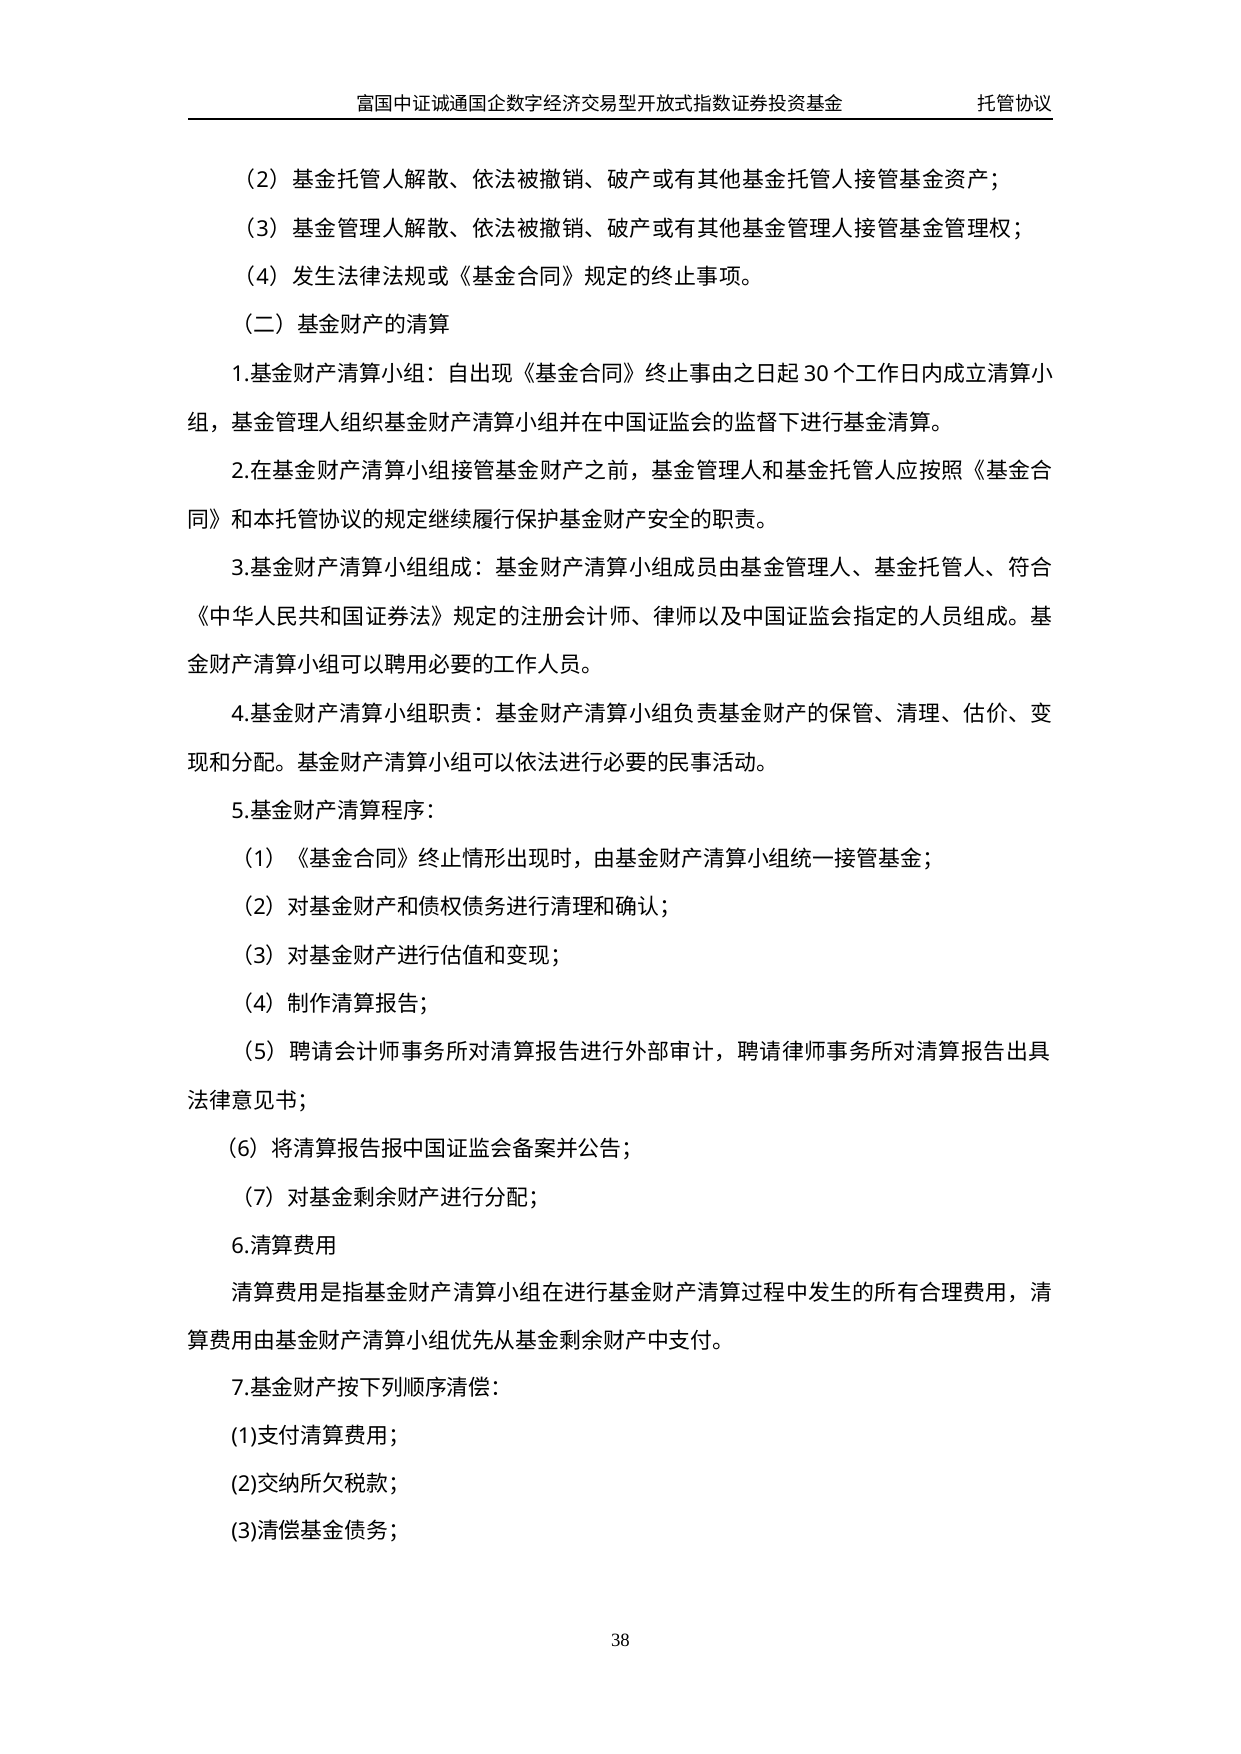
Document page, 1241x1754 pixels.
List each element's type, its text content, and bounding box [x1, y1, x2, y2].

text （6）将清算报告报中国证监会备案并公告； [187, 1131, 1053, 1164]
text （1）《基金合同》终止情形出现时，由基金财产清算小组统一接管基金； [187, 841, 1053, 873]
text (2)交纳所欠税款； [187, 1466, 1053, 1497]
text (3)清偿基金债务； [187, 1513, 1053, 1545]
text （3）基金管理人解散、依法被撤销、破产或有其他基金管理人接管基金管理权； [187, 210, 1053, 243]
text （二）基金财产的清算 [187, 307, 1053, 339]
text 1.基金财产清算小组：自出现《基金合同》终止事由之日起30个工作日内成立清算小组，基金管理人组织基金财产清算小组并在中国证监会的监督下进行基金清算。 [187, 355, 1053, 437]
text 3.基金财产清算小组组成：基金财产清算小组成员由基金管理人、基金托管人、符合《中华人民共和国证券法》规定的注册会计师、律师以及中国证监会指定的人员组成。基金财产清算小组可以聘用必要的工作人员。 [187, 549, 1053, 679]
text （3）对基金财产进行估值和变现； [187, 937, 1053, 970]
text （4）制作清算报告； [187, 986, 1053, 1018]
text （4）发生法律法规或《基金合同》规定的终止事项。 [187, 259, 1053, 291]
text 5.基金财产清算程序： [187, 792, 1053, 825]
text 7.基金财产按下列顺序清偿： [187, 1370, 1053, 1402]
text 清算费用是指基金财产清算小组在进行基金财产清算过程中发生的所有合理费用，清算费用由基金财产清算小组优先从基金剩余财产中支付。 [187, 1275, 1053, 1354]
text （2）基金托管人解散、依法被撤销、破产或有其他基金托管人接管基金资产； [187, 162, 1053, 194]
text 4.基金财产清算小组职责：基金财产清算小组负责基金财产的保管、清理、估价、变现和分配。基金财产清算小组可以依法进行必要的民事活动。 [187, 695, 1053, 777]
text （5）聘请会计师事务所对清算报告进行外部审计，聘请律师事务所对清算报告出具法律意见书； [187, 1034, 1053, 1115]
text (1)支付清算费用； [187, 1418, 1053, 1450]
text （7）对基金剩余财产进行分配； [187, 1179, 1053, 1212]
text 2.在基金财产清算小组接管基金财产之前，基金管理人和基金托管人应按照《基金合同》和本托管协议的规定继续履行保护基金财产安全的职责。 [187, 452, 1053, 534]
text 6.清算费用 [187, 1228, 1053, 1259]
text （2）对基金财产和债权债务进行清理和确认； [187, 889, 1053, 922]
